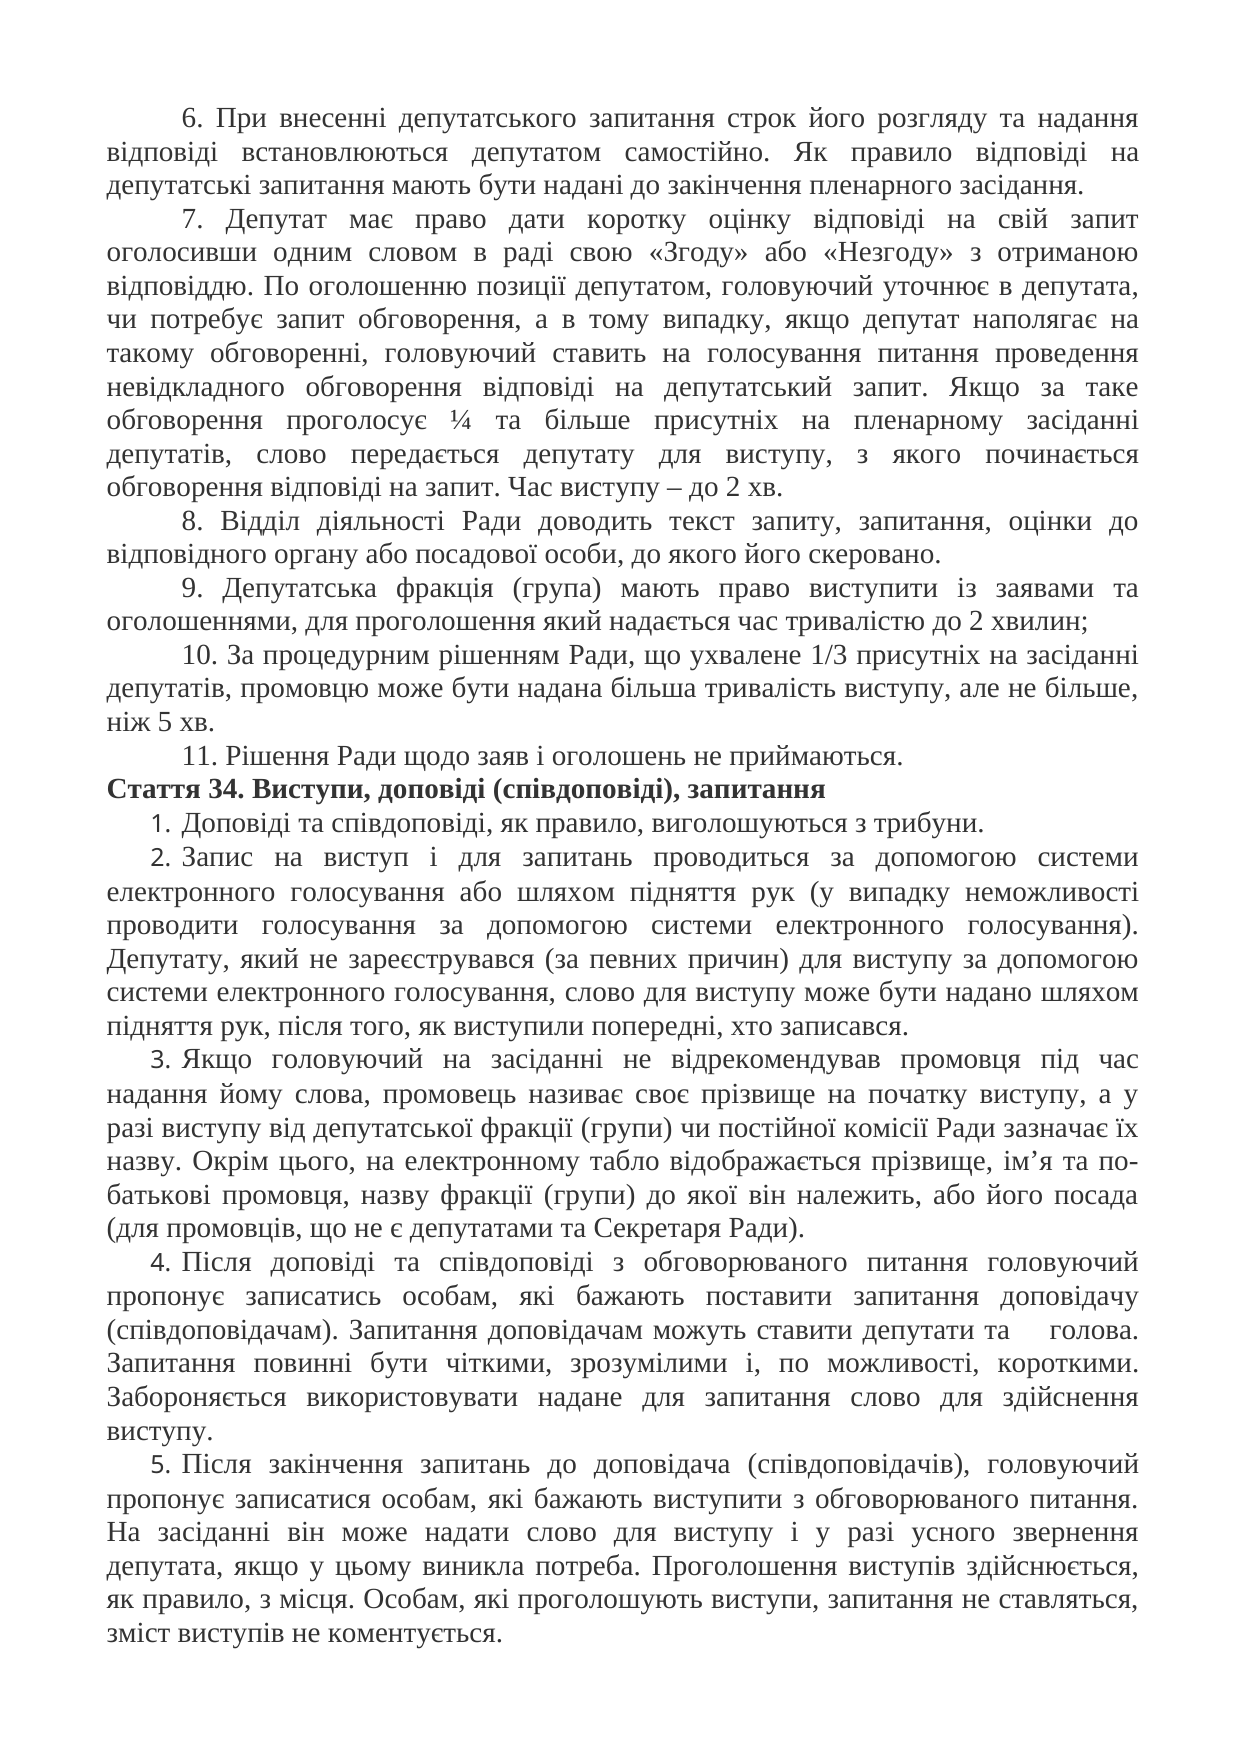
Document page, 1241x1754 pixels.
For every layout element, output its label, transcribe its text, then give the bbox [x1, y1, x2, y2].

text 7. Депутат має право дати коротку оцінку відповіді на свій запит оголосивши одним словом в раді свою «Згоду» або «Незгоду» з отриманою відповіддю. По оголошенню позиції депутатом, головуючий уточнює в депутата, чи потребує запит обговорення, а в тому випадку, якщо депутат наполягає на такому обговоренні, головуючий ставить на голосування питання проведення невідкладного обговорення відповіді на депутатський запит. Якщо за таке обговорення проголосує ¼ та більше присутніх на пленарному засіданні депутатів, слово передається депутату для виступу, з якого починається обговорення відповіді на запит. Час виступу – до 2 хв. [106, 201, 1140, 503]
text 10. За процедурним рішенням Ради, що ухвалене 1/3 присутніх на засіданні депутатів, промовцю може бути надана більша тривалість виступу, але не більше, ніж 5 хв. [106, 637, 1140, 738]
list Доповіді та співдоповіді, як правило, виголошуються з трибуни. [106, 805, 1140, 839]
text Стаття 34. Виступи, доповіді (співдоповіді), запитання [106, 771, 1140, 805]
list Після закінчення запитань до доповідача (співдоповідачів), головуючий пропонує записатися особам, які бажають виступити з обговорюваного питання. На засіданні він може надати слово для виступу і у разі усного звернення депутата, якщо у цьому виникла потреба. Проголошення виступів здійснюється, як правило, з місця. Особам, які проголошують виступи, запитання не ставляться, зміст виступів не коментується. [106, 1446, 1140, 1648]
text 8. Відділ діяльності Ради доводить текст запиту, запитання, оцінки до відповідного органу або посадової особи, до якого його скеровано. [106, 503, 1140, 570]
list Після доповіді та співдоповіді з обговорюваного питання головуючий пропонує записатись особам, які бажають поставити запитання доповідачу (співдоповідачам). Запитання доповідачам можуть ставити депутати та голова. Запитання повинні бути чіткими, зрозумілими і, по можливості, короткими. Забороняється використовувати надане для запитання слово для здійснення виступу. [106, 1244, 1140, 1446]
text 11. Рішення Ради щодо заяв і оголошень не приймаються. [106, 738, 1140, 771]
text 6. При внесенні депутатського запитання строк його розгляду та надання відповіді встановлюються депутатом самостійно. Як правило відповіді на депутатські запитання мають бути надані до закінчення пленарного засідання. [106, 100, 1140, 201]
list Якщо головуючий на засіданні не відрекомендував промовця під час надання йому слова, промовець називає своє прізвище на початку виступу, а у разі виступу від депутатської фракції (групи) чи постійної комісії Ради зазначає їх назву. Окрім цього, на електронному табло відображається прізвище, ім’я та по-батькові промовця, назву фракції (групи) до якої він належить, або його посада (для промовців, що не є депутатами та Секретаря Ради). [106, 1042, 1140, 1244]
list Запис на виступ і для запитань проводиться за допомогою системи електронного голосування або шляхом підняття рук (у випадку неможливості проводити голосування за допомогою системи електронного голосування). Депутату, який не зареєструвався (за певних причин) для виступу за допомогою системи електронного голосування, слово для виступу може бути надано шляхом підняття рук, після того, як виступили попередні, хто записався. [106, 839, 1140, 1042]
text 9. Депутатська фракція (група) мають право виступити із заявами та оголошеннями, для проголошення який надається час тривалістю до 2 хвилин; [106, 570, 1140, 637]
